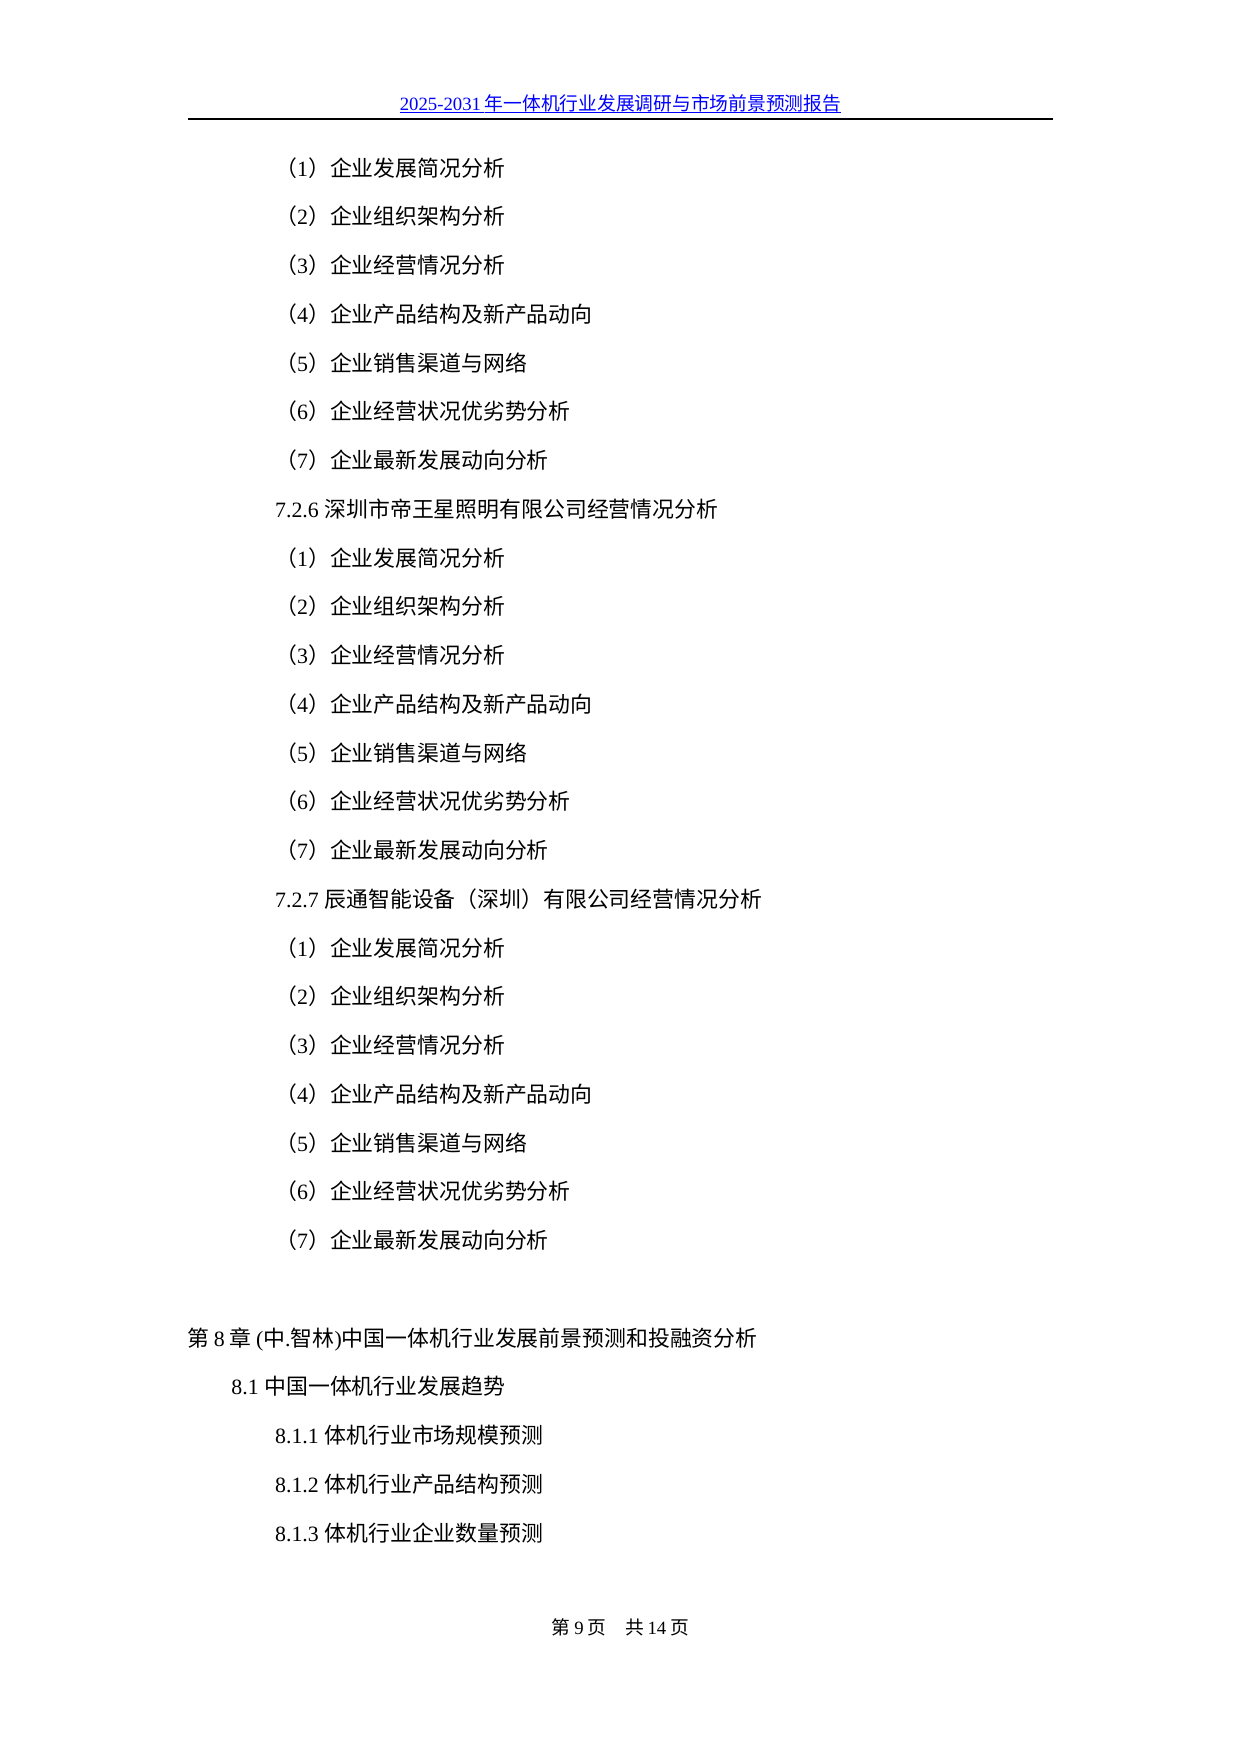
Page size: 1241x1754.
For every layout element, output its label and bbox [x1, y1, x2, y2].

text [187, 150, 1053, 1548]
